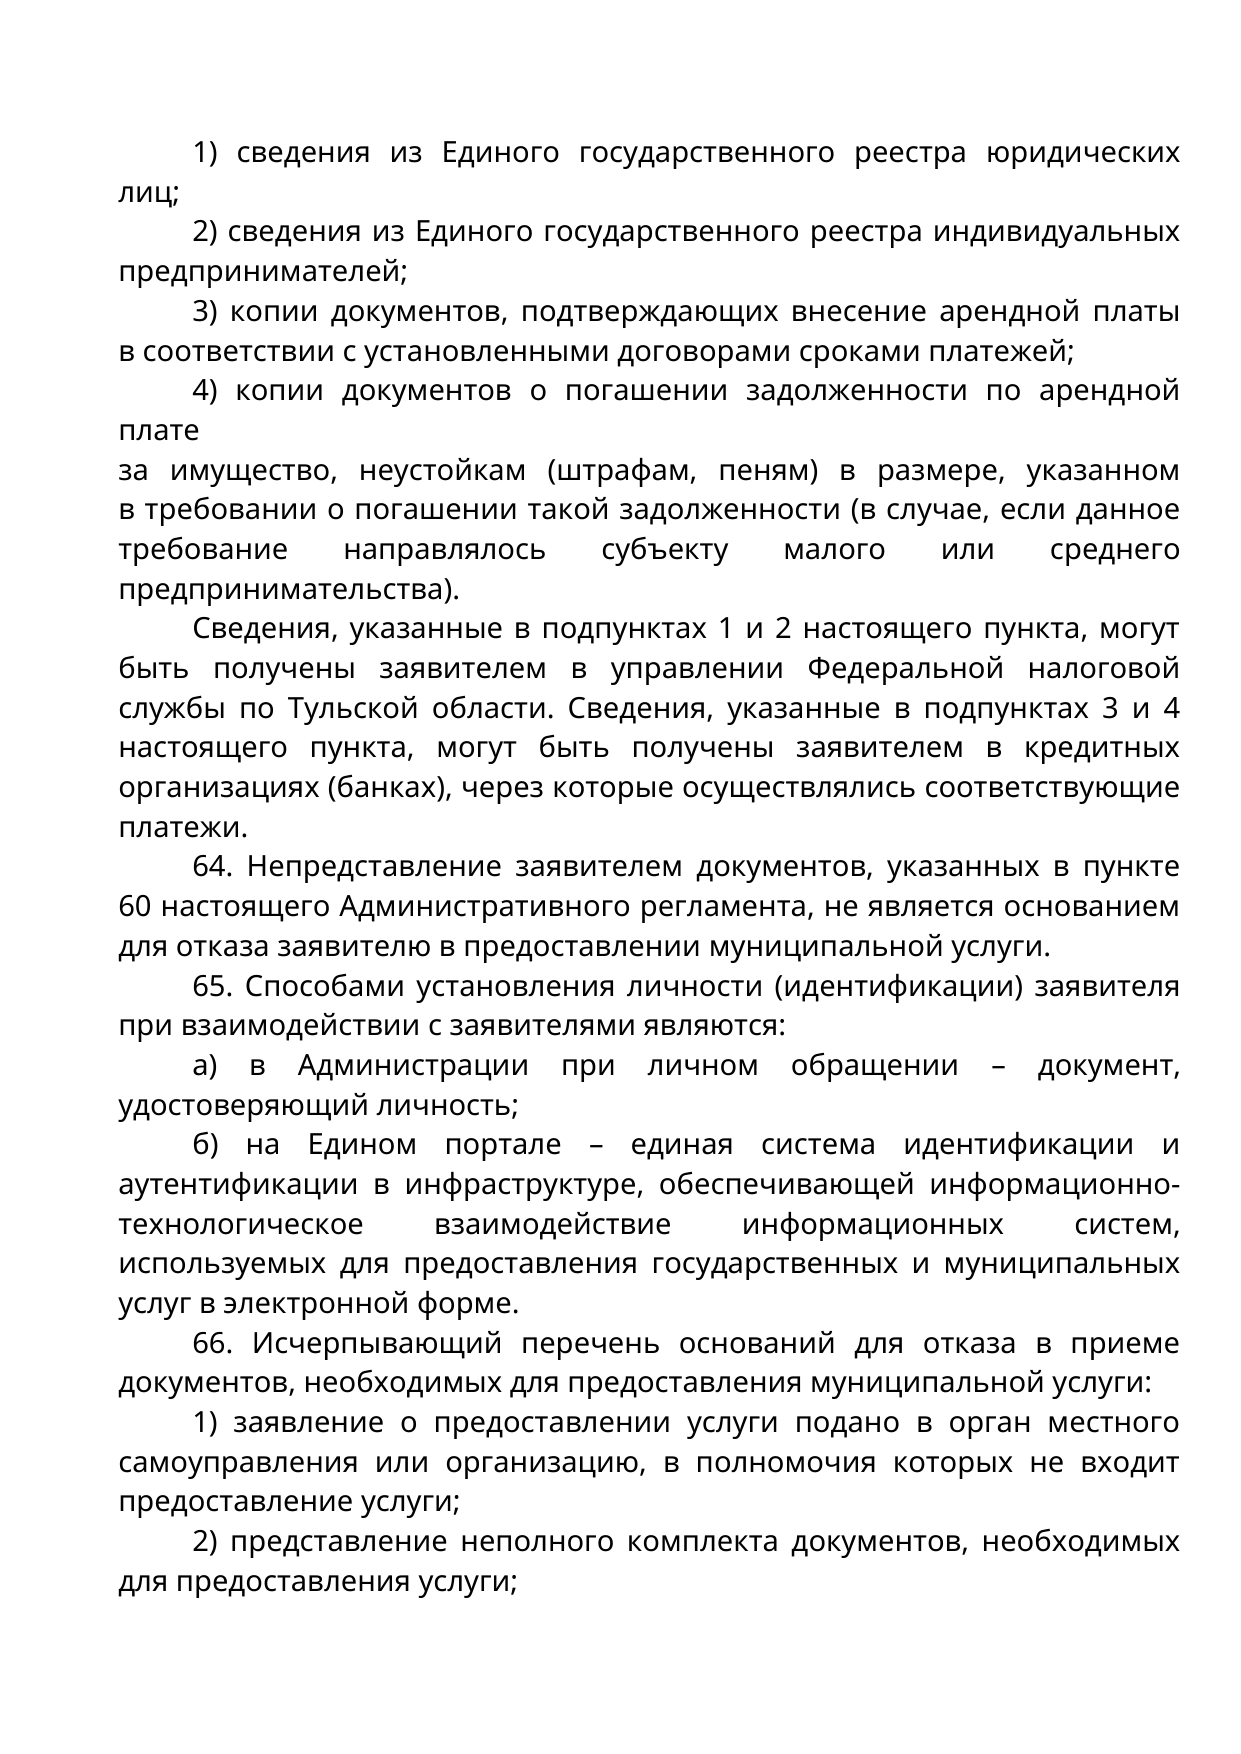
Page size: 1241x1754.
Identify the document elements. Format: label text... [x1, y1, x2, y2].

text 2) представление неполного комплекта документов, необходимых для предоставления услуги; [118, 1520, 1181, 1600]
text 1) заявление о предоставлении услуги подано в орган местного самоуправления или организацию, в полномочия которых не входит предоставление услуги; [118, 1401, 1181, 1520]
text 2) сведения из Единого государственного реестра индивидуальных предпринимателей; [118, 211, 1181, 290]
text б) на Едином портале – единая система идентификации и аутентификации в инфраструктуре, обеспечивающей информационно-технологическое взаимодействие информационных систем, используемых для предоставления государственных и муниципальных услуг в электронной форме. [118, 1123, 1181, 1322]
text 66. Исчерпывающий перечень оснований для отказа в приеме документов, необходимых для предоставления муниципальной услуги: [118, 1322, 1181, 1401]
text 1) сведения из Единого государственного реестра юридических лиц; [118, 131, 1181, 211]
text Сведения, указанные в подпунктах 1 и 2 настоящего пункта, могут быть получены заявителем в управлении Федеральной налоговой службы по Тульской области. Сведения, указанные в подпунктах 3 и 4 настоящего пункта, могут быть получены заявителем в кредитных организациях (банках), через которые осуществлялись соответствующие платежи. [118, 608, 1181, 846]
text а) в Администрации при личном обращении – документ, удостоверяющий личность; [118, 1044, 1181, 1123]
text 64. Непредставление заявителем документов, указанных в пункте 60 настоящего Административного регламента, не является основанием для отказа заявителю в предоставлении муниципальной услуги. [118, 846, 1181, 965]
text 4) копии документов о погашении задолженности по арендной плате за имущество, неустойкам (штрафам, пеням) в размере, указанном в требовании о погашении такой задолженности (в случае, если данное требование направлялось субъекту малого или среднего предпринимательства). [118, 369, 1181, 608]
text 3) копии документов, подтверждающих внесение арендной платы в соответствии с установленными договорами сроками платежей; [118, 290, 1181, 369]
text 65. Способами установления личности (идентификации) заявителя при взаимодействии с заявителями являются: [118, 965, 1181, 1044]
